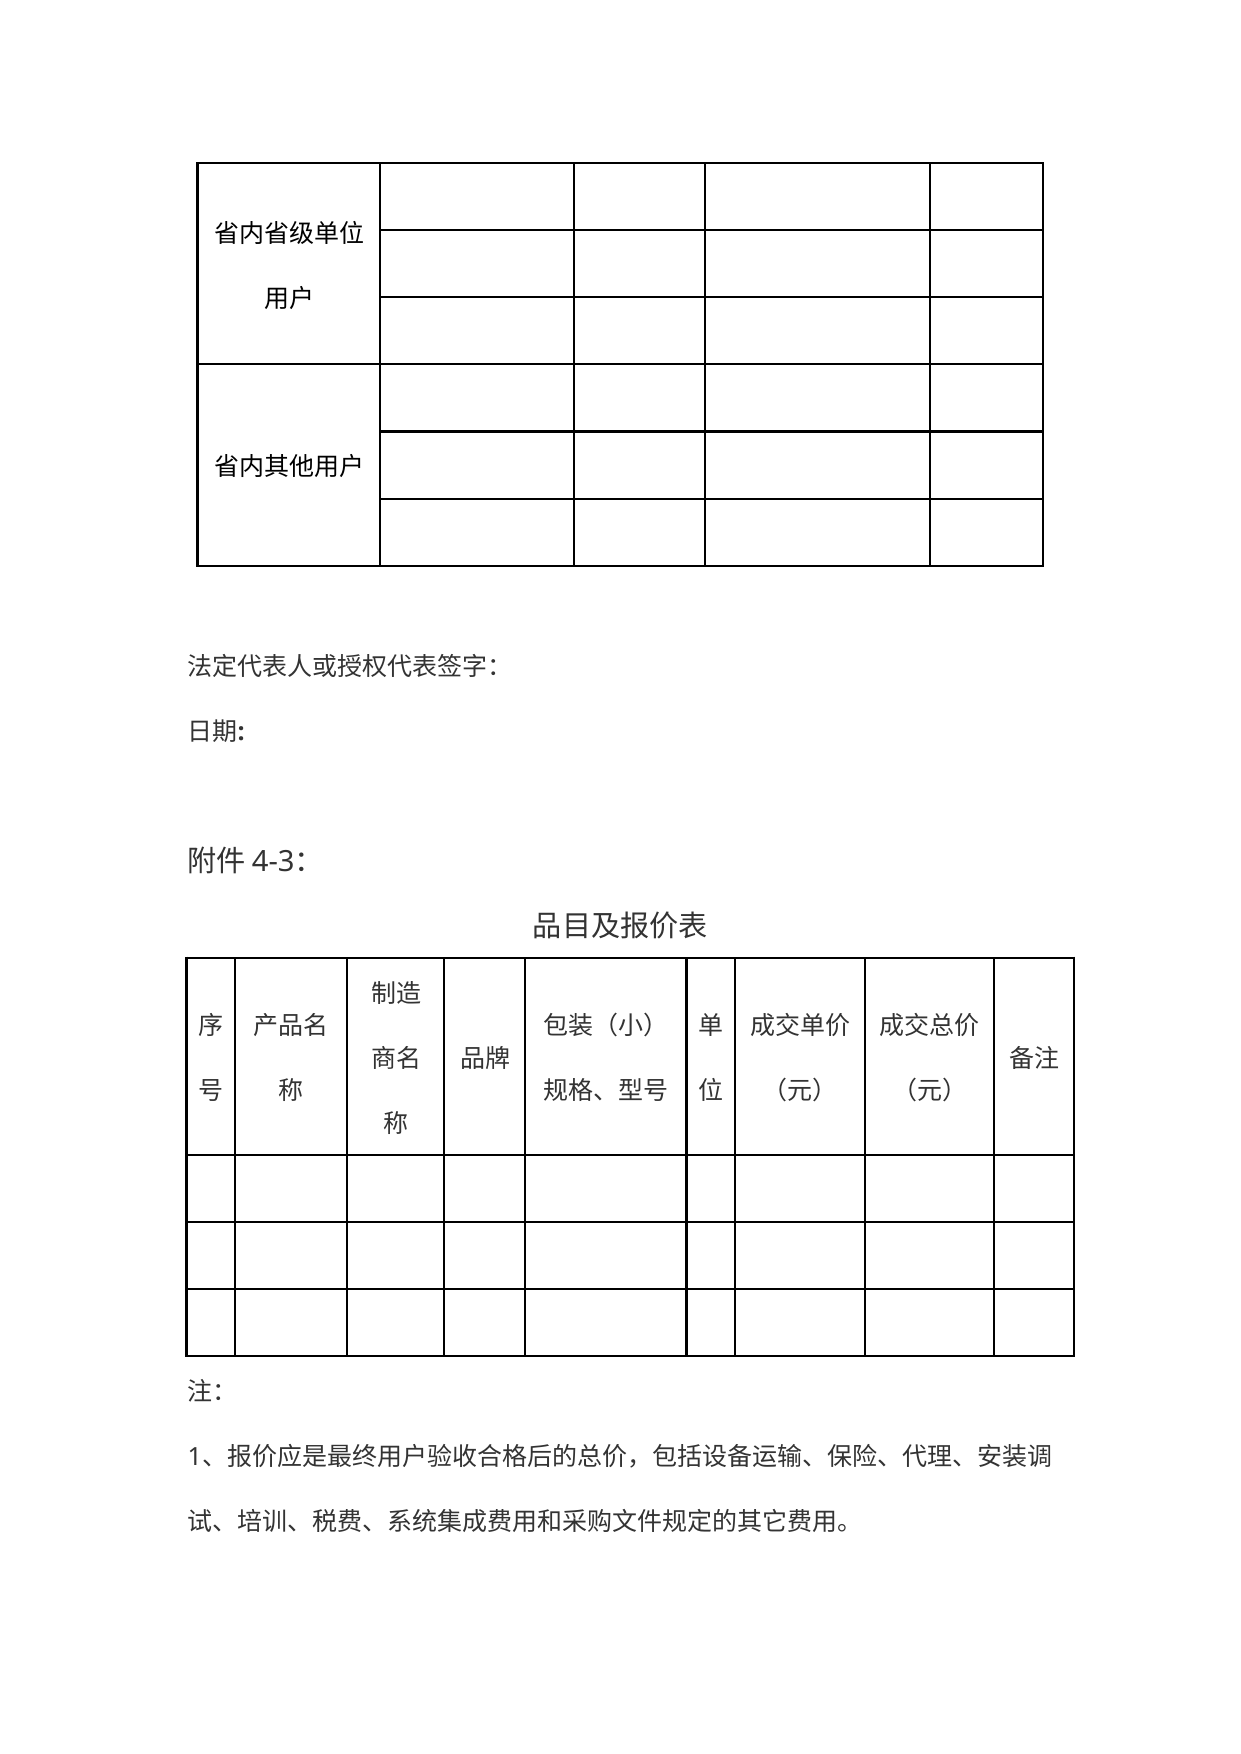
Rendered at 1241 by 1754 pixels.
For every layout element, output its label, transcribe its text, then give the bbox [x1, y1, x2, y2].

table_cell [575, 164, 704, 229]
table_cell 省内其他用户 [199, 365, 379, 564]
table_cell [736, 1156, 864, 1221]
table_cell [575, 500, 704, 564]
table_cell [688, 1290, 734, 1355]
table_cell [445, 1223, 524, 1288]
table_header 单位 [688, 959, 734, 1154]
table_cell [866, 1223, 993, 1288]
table_header 产品名称 [236, 959, 346, 1154]
table_header 成交总价（元） [866, 959, 993, 1154]
table_cell [381, 433, 573, 497]
table_cell [381, 365, 573, 430]
table_cell [706, 231, 929, 296]
table_cell [575, 231, 704, 296]
table_cell [188, 1290, 234, 1355]
table_cell 省内省级单位用户 [199, 164, 379, 363]
table_cell [236, 1156, 346, 1221]
table_cell [931, 433, 1042, 497]
table_cell [526, 1156, 685, 1221]
table_cell [575, 298, 704, 363]
table_cell [381, 231, 573, 296]
text 注： [187, 1357, 1053, 1422]
table_header 包装（小）规格、型号 [526, 959, 685, 1154]
table_cell [866, 1156, 993, 1221]
table_cell [188, 1156, 234, 1221]
table_cell [736, 1290, 864, 1355]
table_cell [526, 1290, 685, 1355]
table_cell [688, 1223, 734, 1288]
table_header 序号 [188, 959, 234, 1154]
text 品目及报价表 [187, 892, 1053, 957]
table_cell [381, 164, 573, 229]
table_header 备注 [995, 959, 1073, 1154]
table_cell [575, 433, 704, 497]
table_cell [931, 298, 1042, 363]
table_cell [348, 1290, 443, 1355]
table_header 制造商名称 [348, 959, 443, 1154]
table_cell [736, 1223, 864, 1288]
table_cell [995, 1156, 1073, 1221]
text 法定代表人或授权代表签字： [187, 632, 1053, 697]
table_cell [931, 500, 1042, 564]
table_cell [236, 1223, 346, 1288]
table_cell [706, 365, 929, 430]
table_cell [575, 365, 704, 430]
table_cell [526, 1223, 685, 1288]
table_cell [381, 298, 573, 363]
table_cell [348, 1223, 443, 1288]
table_cell [445, 1156, 524, 1221]
table_cell [995, 1223, 1073, 1288]
table_header 成交单价（元） [736, 959, 864, 1154]
table_cell [931, 231, 1042, 296]
table_cell [381, 500, 573, 564]
table_cell [688, 1156, 734, 1221]
table_cell [706, 433, 929, 497]
table_header 品牌 [445, 959, 524, 1154]
text 日期: [187, 697, 1053, 762]
text 附件4-3： [187, 827, 1053, 892]
table_cell [995, 1290, 1073, 1355]
table_cell [866, 1290, 993, 1355]
table_cell [445, 1290, 524, 1355]
table_cell [706, 500, 929, 564]
table_cell [931, 365, 1042, 430]
table_cell [931, 164, 1042, 229]
table_cell [348, 1156, 443, 1221]
table_cell [706, 164, 929, 229]
table_cell [236, 1290, 346, 1355]
table_cell [706, 298, 929, 363]
table_cell [188, 1223, 234, 1288]
text 1、报价应是最终用户验收合格后的总价，包括设备运输、保险、代理、安装调试、培训、税费、系统集成费用和采购文件规定的其它费用。 [187, 1422, 1053, 1552]
